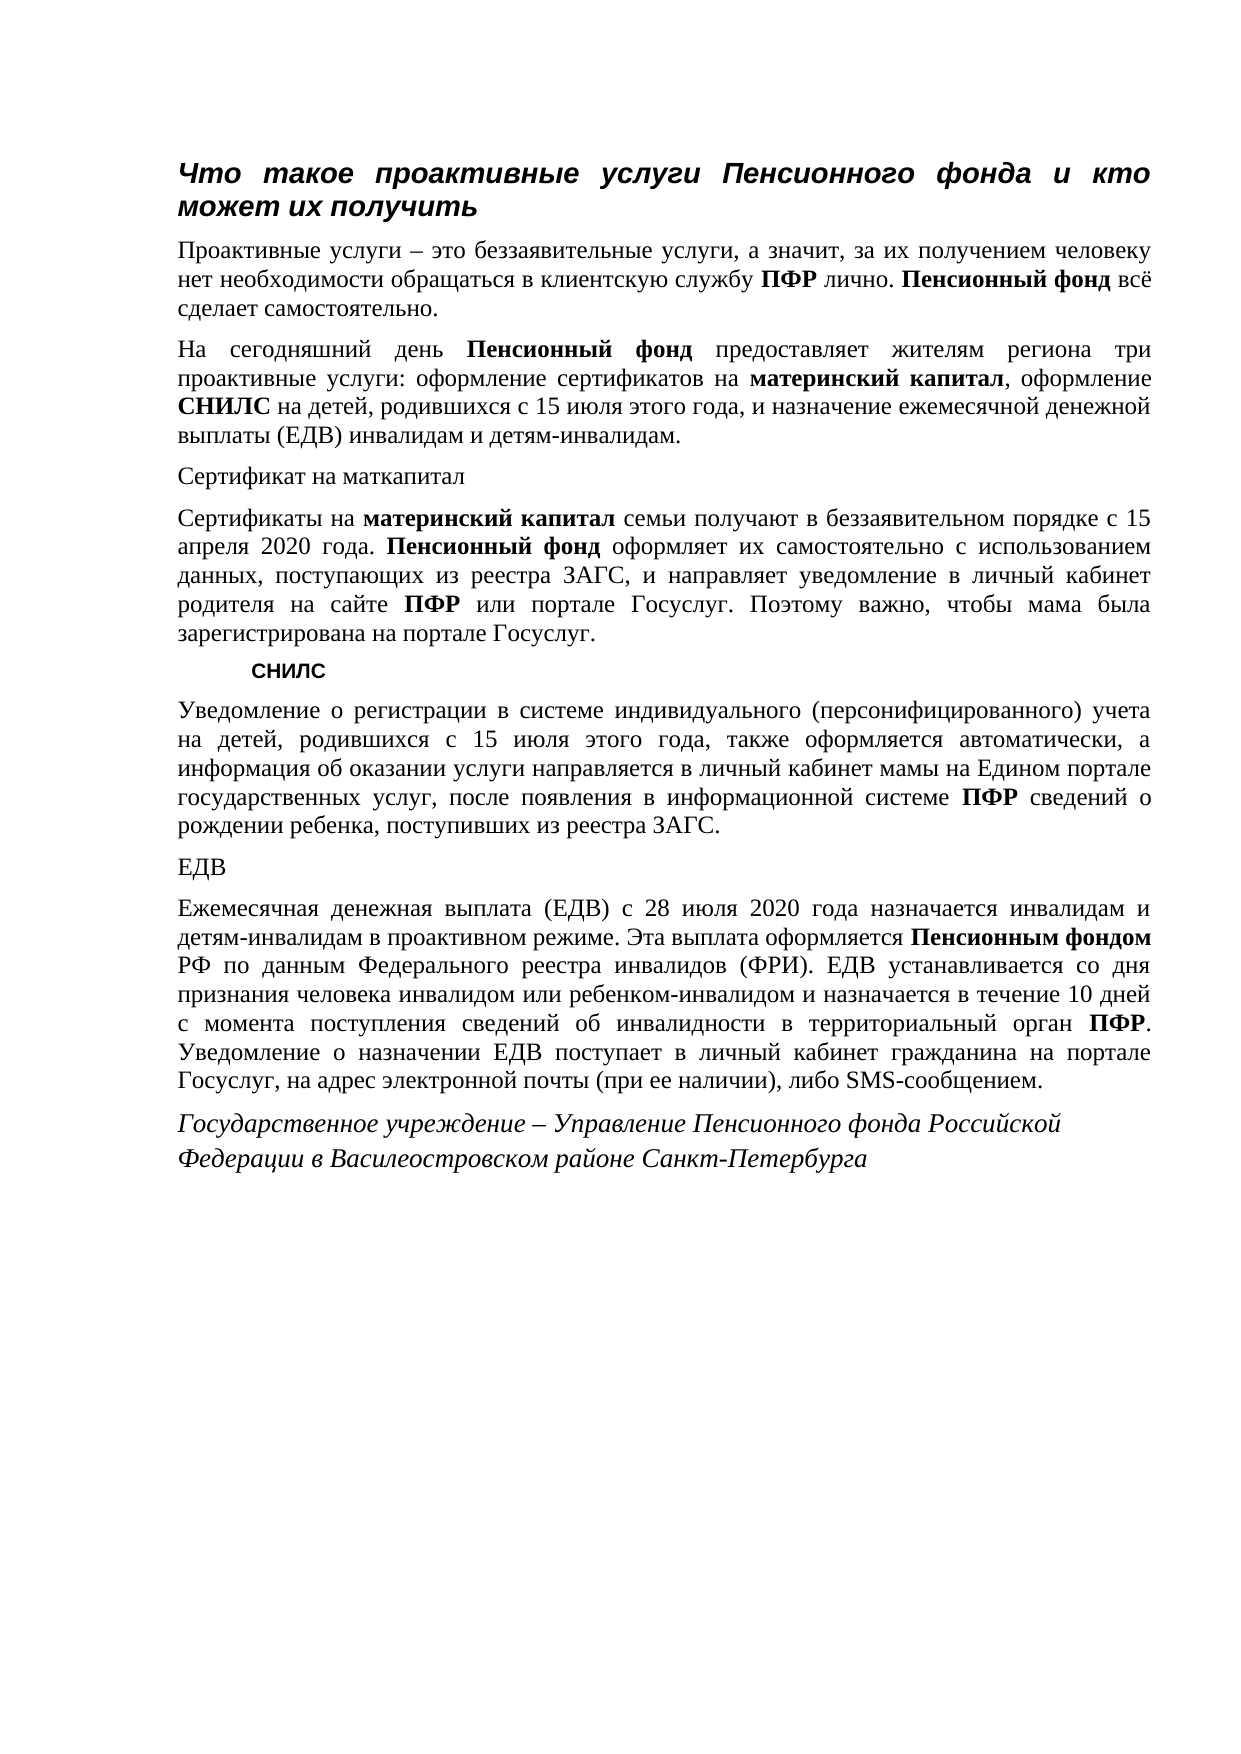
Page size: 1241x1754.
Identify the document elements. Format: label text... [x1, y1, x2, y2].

text Ежемесячная денежная выплата (ЕДВ) с 28 июля 2020 года назначается инвалидам и детям-инвалидам в проактивном режиме. Эта выплата оформляется Пенсионным фондом РФ по данным Федерального реестра инвалидов (ФРИ). ЕДВ устанавливается со дня признания человека инвалидом или ребенком-инвалидом и назначается в течение 10 дней с момента поступления сведений об инвалидности в территориальный орган ПФР. Уведомление о назначении ЕДВ поступает в личный кабинет гражданина на портале Госуслуг, на адрес электронной почты (при ее наличии), либо SMS-сообщением. [177, 893, 1152, 1094]
text На сегодняшний день Пенсионный фонд предоставляет жителям региона три проактивные услуги: оформление сертификатов на материнский капитал, оформление СНИЛС на детей, родившихся с 15 июля этого года, и назначение ежемесячной денежной выплаты (ЕДВ) инвалидам и детям-инвалидам. [177, 334, 1152, 449]
text Уведомление о регистрации в системе индивидуального (персонифицированного) учета на детей, родившихся с 15 июля этого года, также оформляется автоматически, а информация об оказании услуги направляется в личный кабинет мамы на Едином портале государственных услуг, после появления в информационной системе ПФР сведений о рождении ребенка, поступивших из реестра ЗАГС. [177, 695, 1152, 839]
text СНИЛС [251, 659, 1152, 683]
text Проактивные услуги – это беззаявительные услуги, а значит, за их получением человеку нет необходимости обращаться в клиентскую службу ПФР лично. Пенсионный фонд всё сделает самостоятельно. [177, 235, 1152, 321]
text Государственное учреждение – Управление Пенсионного фонда Российской Федерации в Василеостровском районе Санкт-Петербурга [177, 1107, 1152, 1173]
text Что такое проактивные услуги Пенсионного фонда и кто может их получить [177, 156, 1152, 223]
text ЕДВ [177, 852, 1152, 880]
text Сертификаты на материнский капитал семьи получают в беззаявительном порядке с 15 апреля 2020 года. Пенсионный фонд оформляет их самостоятельно с использованием данных, поступающих из реестра ЗАГС, и направляет уведомление в личный кабинет родителя на сайте ПФР или портале Госуслуг. Поэтому важно, чтобы мама была зарегистрирована на портале Госуслуг. [177, 503, 1152, 646]
text Сертификат на маткапитал [177, 461, 1152, 490]
